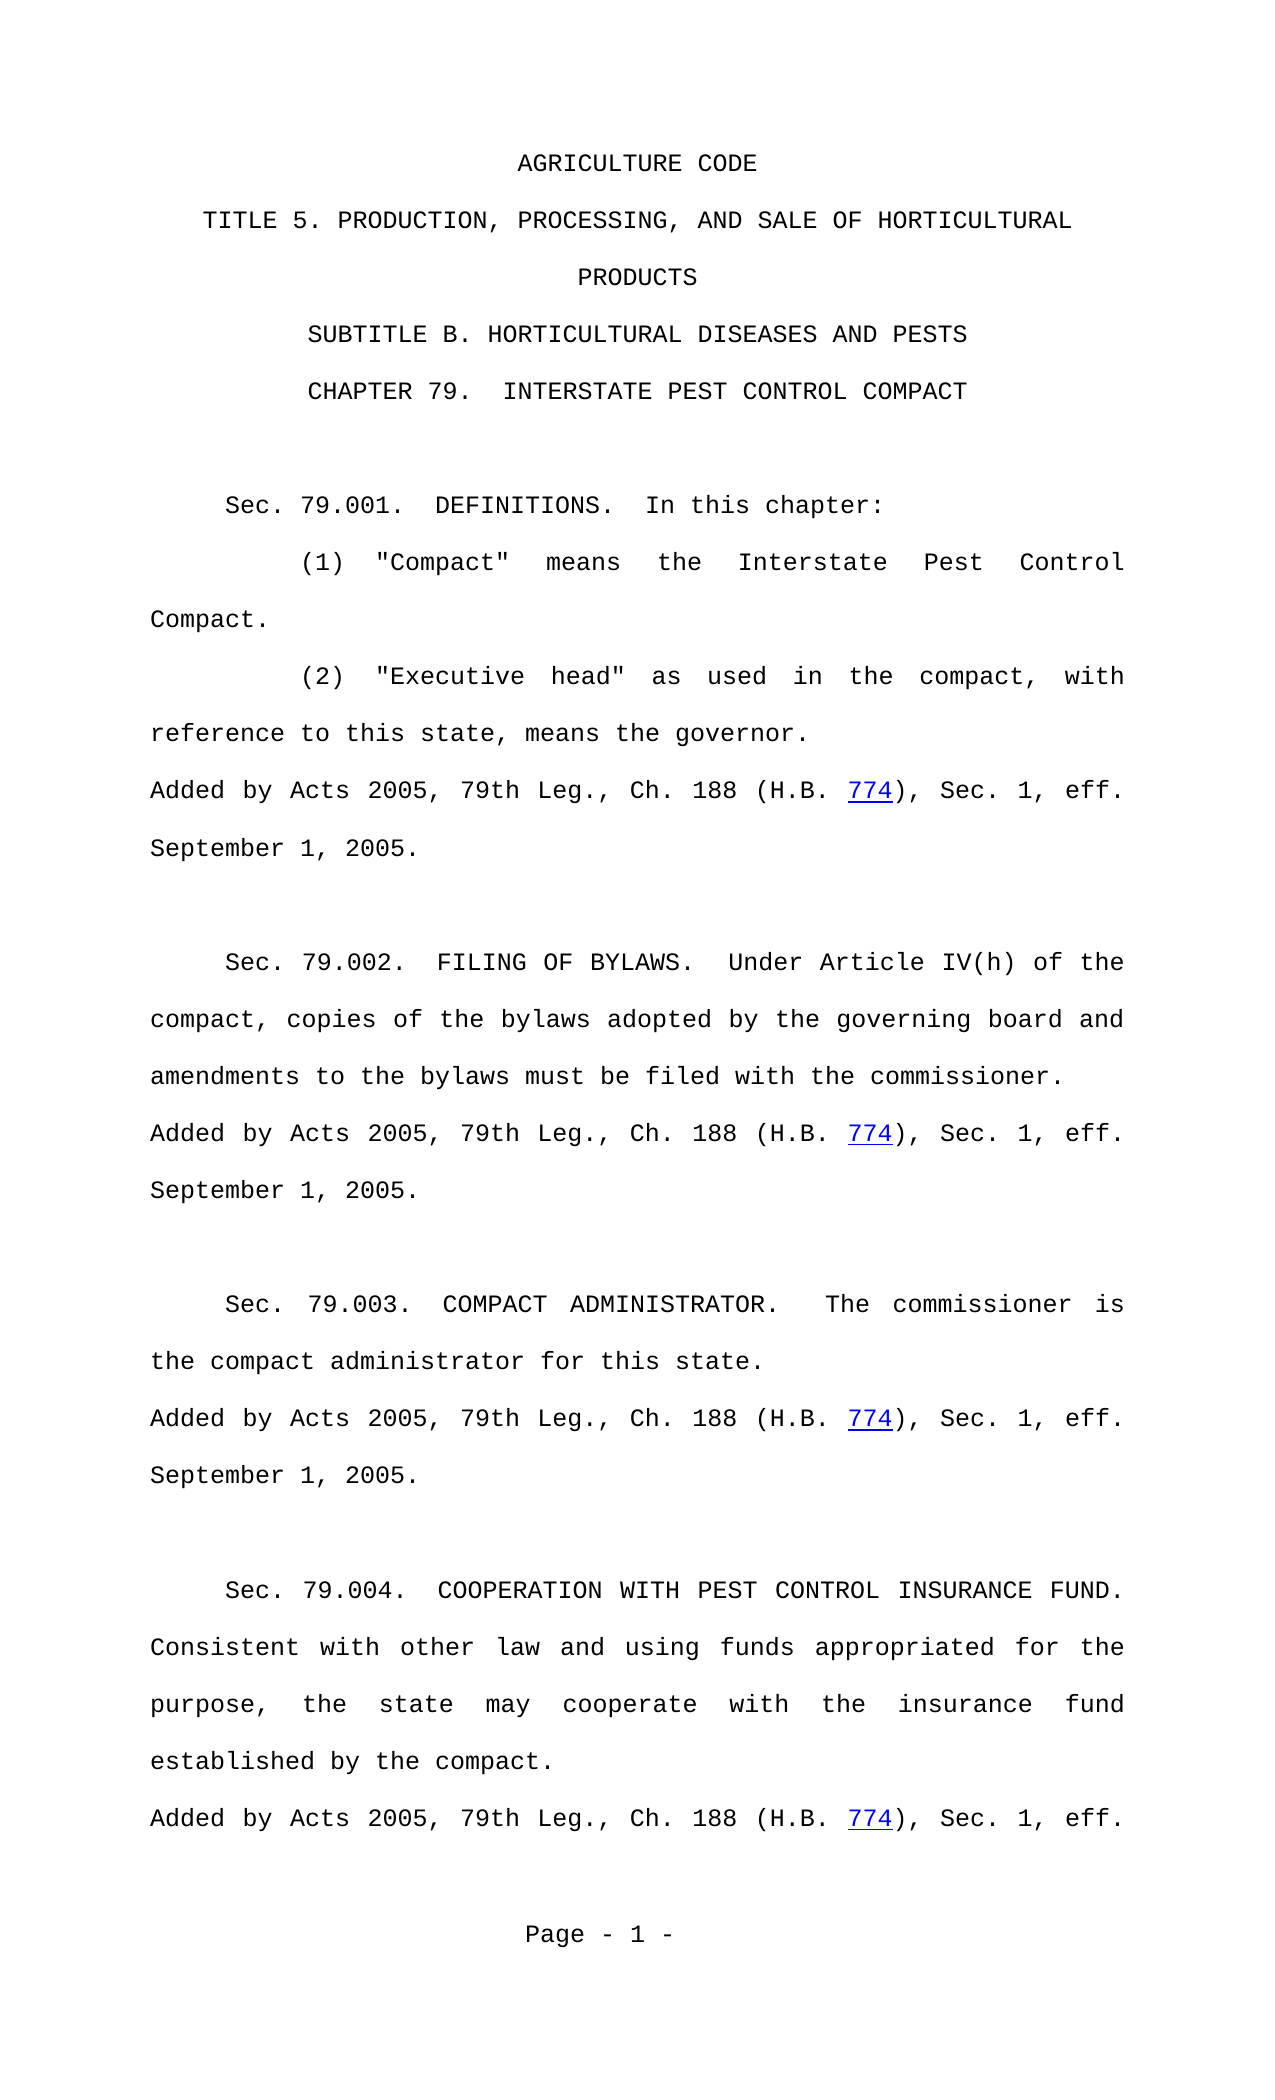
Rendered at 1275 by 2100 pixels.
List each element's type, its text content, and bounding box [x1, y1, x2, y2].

text Sec. 79.003. COMPACT ADMINISTRATOR. The commissioner is the compact administrator for this state. [150, 1292, 1125, 1377]
text Added by Acts 2005, 79th Leg., Ch. 188 (H.B. 774), Sec. 1, eff. September 1, 2005. [150, 778, 1125, 863]
text AGRICULTURE CODE [150, 150, 1125, 178]
text Sec. 79.002. FILING OF BYLAWS. Under Article IV(h) of the compact, copies of the bylaws adopted by the governing board and amendments to the bylaws must be filed with the commissioner. [150, 949, 1125, 1092]
text CHAPTER 79. INTERSTATE PEST CONTROL COMPACT [150, 378, 1125, 407]
text TITLE 5. PRODUCTION, PROCESSING, AND SALE OF HORTICULTURAL PRODUCTS [150, 207, 1125, 293]
text SUBTITLE B. HORTICULTURAL DISEASES AND PESTS [150, 321, 1125, 350]
text Sec. 79.004. COOPERATION WITH PEST CONTROL INSURANCE FUND. Consistent with other law and using funds appropriated for the purpose, the state may cooperate with the insurance fund established by the compact. [150, 1577, 1125, 1777]
text (2) "Executive head" as used in the compact, with reference to this state, means the governor. [150, 664, 1125, 749]
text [150, 1805, 1125, 1834]
text Added by Acts 2005, 79th Leg., Ch. 188 (H.B. 774), Sec. 1, eff. September 1, 2005. [150, 1120, 1125, 1206]
text Added by Acts 2005, 79th Leg., Ch. 188 (H.B. 774), Sec. 1, eff. September 1, 2005. [150, 1406, 1125, 1491]
text Sec. 79.001. DEFINITIONS. In this chapter: [150, 492, 1125, 521]
text (1) "Compact" means the Interstate Pest Control Compact. [150, 549, 1125, 635]
